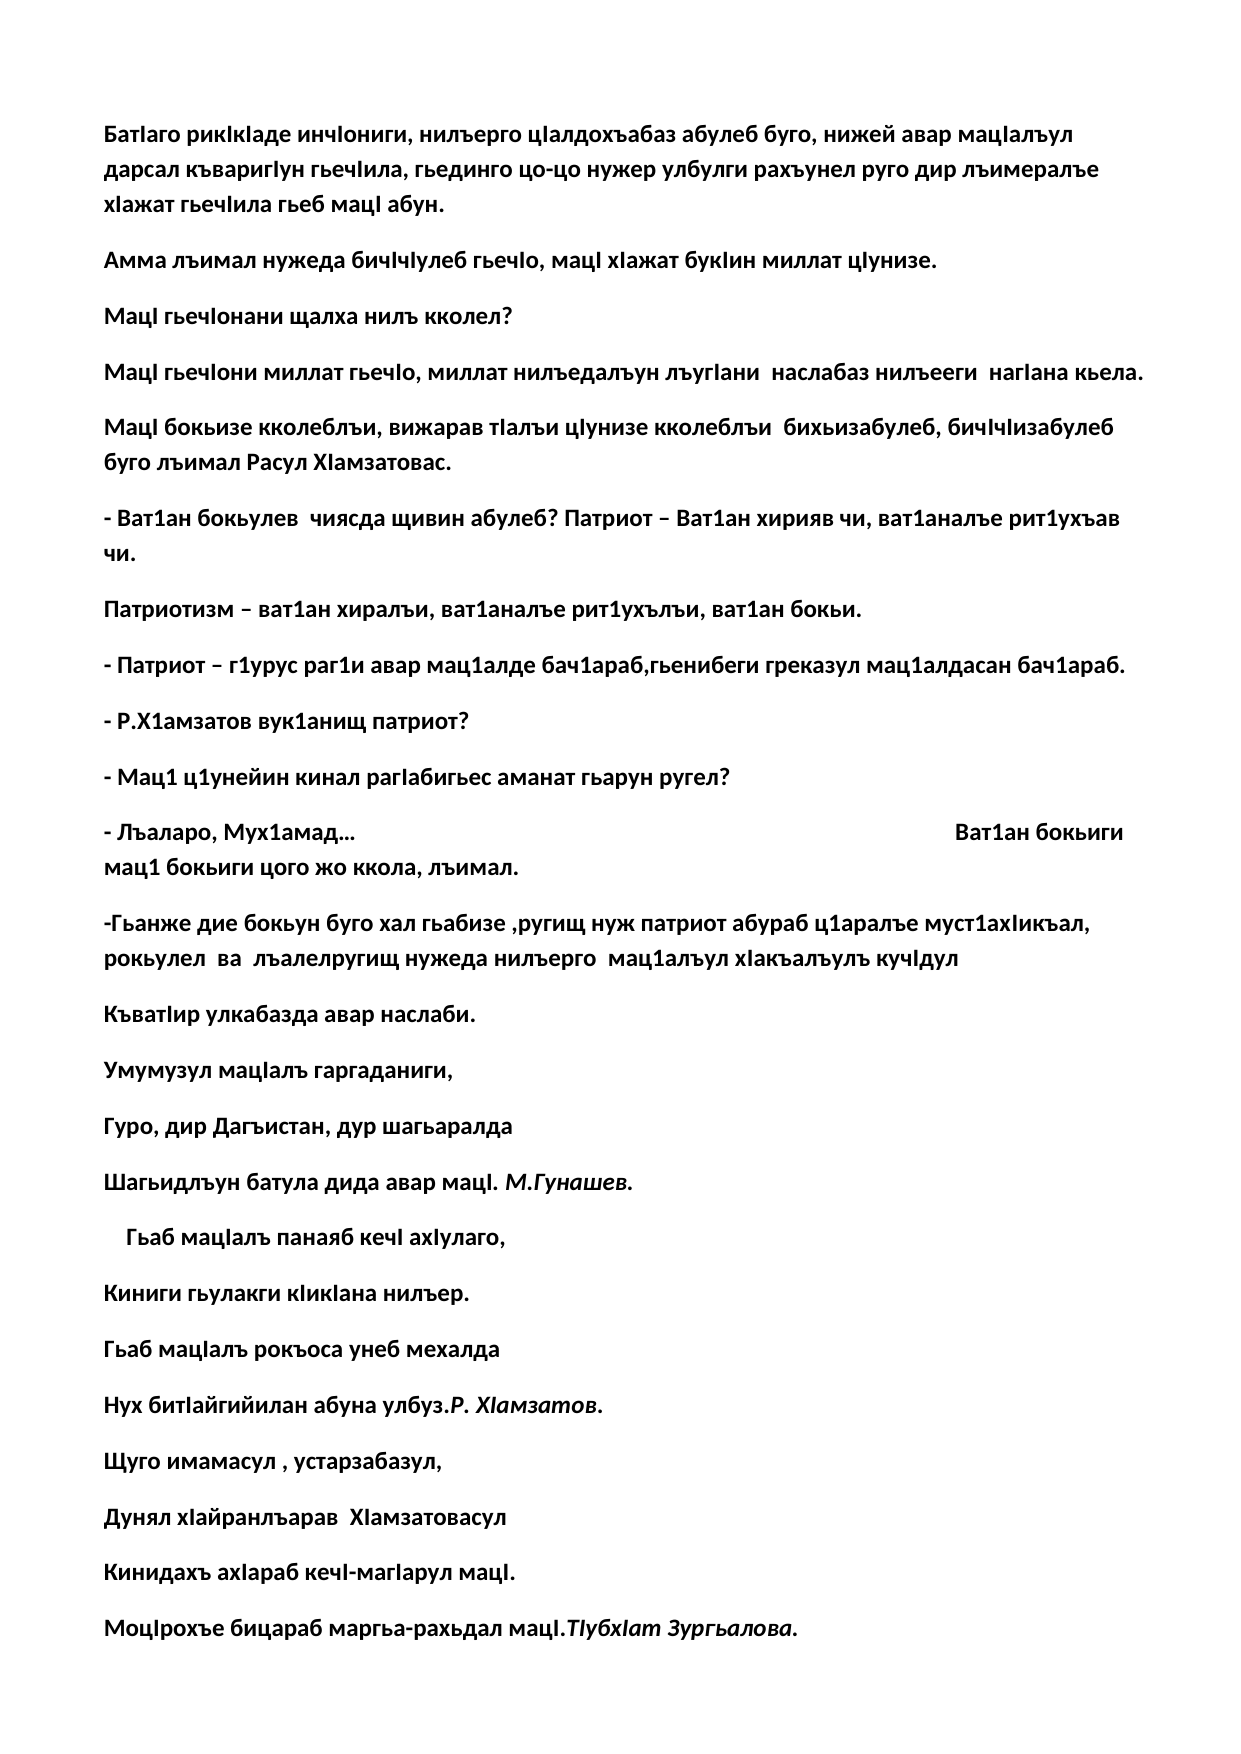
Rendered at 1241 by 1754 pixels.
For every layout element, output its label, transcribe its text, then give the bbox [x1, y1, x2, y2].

text МацI бокьизе кколеблъи, вижарав тIалъи цIунизе кколеблъи бихьизабулеб, бичIчIизабулеб буго лъимал Расул ХIамзатовас. [103, 411, 1152, 477]
text Нух битIайгийилан абуна улбуз.Р. ХIамзатов. [103, 1389, 1152, 1419]
text Умумузул мацIалъ гаргаданиги, [103, 1054, 1152, 1084]
text -Гьанже дие бокьун буго хал гьабизе ,ругищ нуж патриот абураб ц1аралъе муст1ахIикъал, рокьулел ва лъалелругищ нужеда нилъерго мац1алъул хIакъалъулъ кучIдул [103, 907, 1152, 973]
text КъватIир улкабазда авар наслаби. [103, 998, 1152, 1029]
text БатIаго рикIкIаде инчIониги, нилъерго цIалдохъабаз абулеб буго, нижей авар мацIалъул дарсал къваригIун гьечIила, гьединго цо-цо нужер улбулги рахъунел руго дир лъимералъе хIажат гьечIила гьеб мацI абун. [103, 118, 1152, 219]
text Кинидахъ ахIараб кечI-магIарул мацI. [103, 1556, 1152, 1587]
text Киниги гьулакги кIикIана нилъер. [103, 1277, 1152, 1308]
text Гьаб мацIалъ панаяб кечI ахIулаго, [103, 1221, 1152, 1252]
text Дунял хIайранлъарав ХIамзатовасул [103, 1501, 1152, 1531]
text Амма лъимал нужеда бичIчIулеб гьечIо, мацI хIажат букIин миллат цIунизе. [103, 244, 1152, 274]
text МацI гьечIони миллат гьечIо, миллат нилъедалъун лъугIани наслабаз нилъееги нагIана кьела. [103, 356, 1152, 386]
text Гуро, дир Дагъистан, дур шагьаралда [103, 1110, 1152, 1140]
text Патриотизм – ват1ан хиралъи, ват1аналъе рит1ухълъи, ват1ан бокьи. [103, 593, 1152, 624]
text - Лъаларо, Мух1амад… Ват1ан бокьиги мац1 бокьиги цого жо ккола, лъимал. [103, 816, 1152, 882]
text - Ват1ан бокьулев чиясда щивин абулеб? Патриот – Ват1ан хирияв чи, ват1аналъе рит1ухъав чи. [103, 502, 1152, 568]
text МацI гьечIонани щалха нилъ кколел? [103, 300, 1152, 330]
text Щуго имамасул , устарзабазул, [103, 1445, 1152, 1475]
text - Мац1 ц1унейин кинал рагIабигьес аманат гьарун ругел? [103, 761, 1152, 791]
text - Р.Х1амзатов вук1анищ патриот? [103, 705, 1152, 735]
text Гьаб мацIалъ рокъоса унеб мехалда [103, 1333, 1152, 1364]
text МоцIрохъе бицараб маргьа-рахьдал мацI.ТIубхIат Зургьалова. [103, 1612, 1152, 1643]
text - Патриот – г1урус раг1и авар мац1алде бач1араб,гьенибеги греказул мац1алдасан бач1араб. [103, 649, 1152, 679]
text Шагьидлъун батула дида авар мацI. М.Гунашев. [103, 1166, 1152, 1196]
